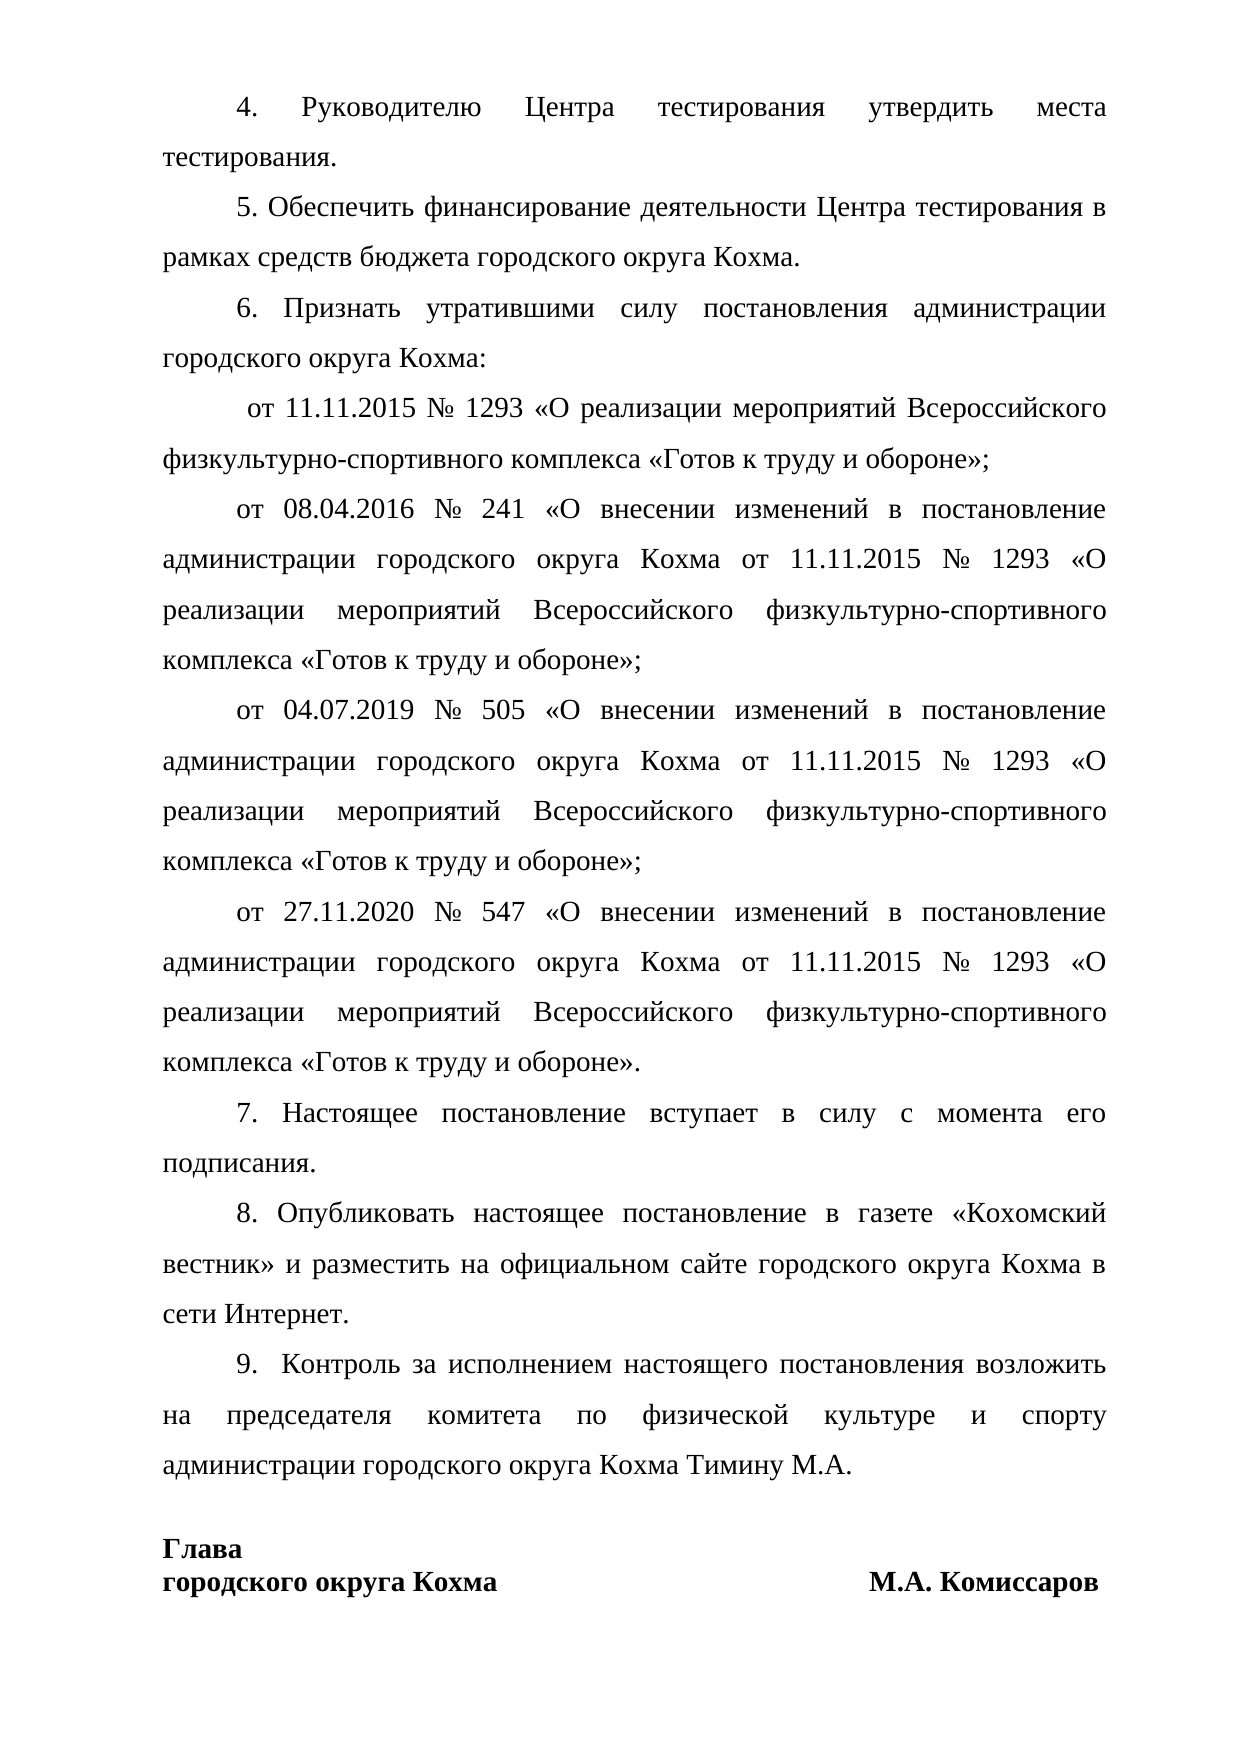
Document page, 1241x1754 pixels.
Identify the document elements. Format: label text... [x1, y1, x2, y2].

text от 11.11.2015 № 1293 «О реализации мероприятий Всероссийского физкультурно-спортивного комплекса «Готов к труду и обороне»; [162, 391, 1107, 474]
text городского округа Кохма М.А. Комиссаров [162, 1564, 1107, 1598]
text 9. Контроль за исполнением настоящего постановления возложить на председателя комитета по физической культуре и спорту администрации городского округа Кохма Тимину М.А. [162, 1346, 1107, 1481]
text от 04.07.2019 № 505 «О внесении изменений в постановление администрации городского округа Кохма от 11.11.2015 № 1293 «О реализации мероприятий Всероссийского физкультурно-спортивного комплекса «Готов к труду и обороне»; [162, 692, 1107, 877]
text 5. Обеспечить финансирование деятельности Центра тестирования в рамках средств бюджета городского округа Кохма. [162, 189, 1107, 273]
text 8. Опубликовать настоящее постановление в газете «Кохомский вестник» и разместить на официальном сайте городского округа Кохма в сети Интернет. [162, 1196, 1107, 1330]
text от 27.11.2020 № 547 «О внесении изменений в постановление администрации городского округа Кохма от 11.11.2015 № 1293 «О реализации мероприятий Всероссийского физкультурно-спортивного комплекса «Готов к труду и обороне». [162, 894, 1107, 1078]
text 4. Руководителю Центра тестирования утвердить места тестирования. [162, 89, 1107, 172]
text от 08.04.2016 № 241 «О внесении изменений в постановление администрации городского округа Кохма от 11.11.2015 № 1293 «О реализации мероприятий Всероссийского физкультурно-спортивного комплекса «Готов к труду и обороне»; [162, 491, 1107, 676]
text Глава [162, 1531, 1107, 1564]
text 6. Признать утратившими силу постановления администрации городского округа Кохма: [162, 290, 1107, 374]
text 7. Настоящее постановление вступает в силу с момента его подписания. [162, 1095, 1107, 1179]
